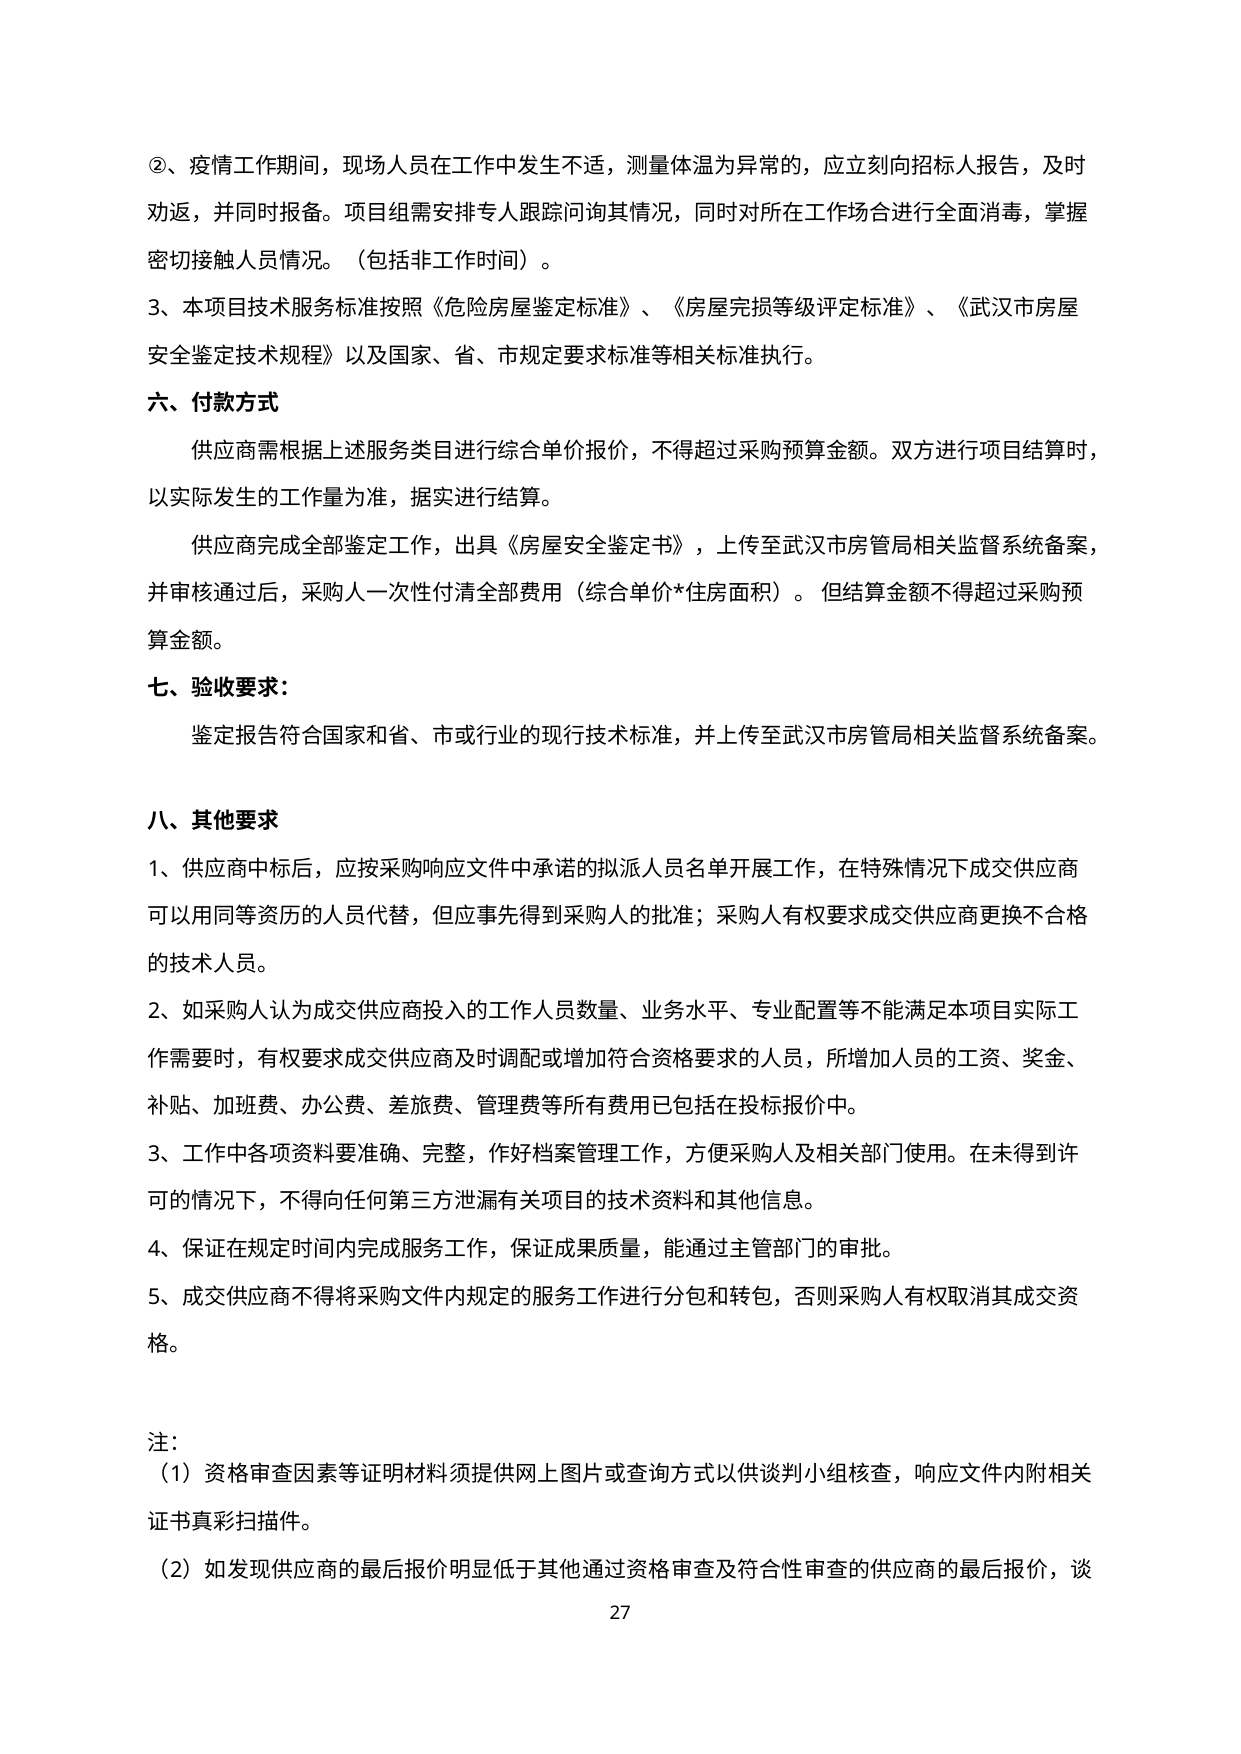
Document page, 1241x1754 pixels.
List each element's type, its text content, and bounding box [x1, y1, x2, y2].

text 3、工作中各项资料要准确、完整，作好档案管理工作，方便采购人及相关部门使用。在未得到许可的情况下，不得向任何第三方泄漏有关项目的技术资料和其他信息。 [148, 1136, 1093, 1215]
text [148, 1552, 1093, 1583]
list 供应商需根据上述服务类目进行综合单价报价，不得超过采购预算金额。双方进行项目结算时，以实际发生的工作量为准，据实进行结算。 [148, 433, 1093, 512]
text 七、验收要求： [148, 670, 1093, 702]
text 注： [148, 1425, 1093, 1456]
text 4、保证在规定时间内完成服务工作，保证成果质量，能通过主管部门的审批。 [148, 1231, 1093, 1263]
text 六、付款方式 [148, 385, 1093, 417]
text （1）资格审查因素等证明材料须提供网上图片或查询方式以供谈判小组核查，响应文件内附相关证书真彩扫描件。 [148, 1456, 1093, 1536]
text 1、供应商中标后，应按采购响应文件中承诺的拟派人员名单开展工作，在特殊情况下成交供应商可以用同等资历的人员代替，但应事先得到采购人的批准；采购人有权要求成交供应商更换不合格的技术人员。 [148, 851, 1093, 977]
text 3、本项目技术服务标准按照《危险房屋鉴定标准》、《房屋完损等级评定标准》、《武汉市房屋安全鉴定技术规程》以及国家、省、市规定要求标准等相关标准执行。 [148, 290, 1093, 369]
text 供应商完成全部鉴定工作，出具《房屋安全鉴定书》，上传至武汉市房管局相关监督系统备案，并审核通过后，采购人一次性付清全部费用（综合单价*住房面积）。 但结算金额不得超过采购预算金额。 [148, 528, 1093, 654]
text ②、疫情工作期间，现场人员在工作中发生不适，测量体温为异常的，应立刻向招标人报告，及时劝返，并同时报备。项目组需安排专人跟踪问询其情况，同时对所在工作场合进行全面消毒，掌握密切接触人员情况。（包括非工作时间）。 [148, 148, 1093, 274]
text 5、成交供应商不得将采购文件内规定的服务工作进行分包和转包，否则采购人有权取消其成交资格。 [148, 1279, 1093, 1358]
text 八、其他要求 [148, 803, 1093, 835]
text 2、如采购人认为成交供应商投入的工作人员数量、业务水平、专业配置等不能满足本项目实际工作需要时，有权要求成交供应商及时调配或增加符合资格要求的人员，所增加人员的工资、奖金、补贴、加班费、办公费、差旅费、管理费等所有费用已包括在投标报价中。 [148, 993, 1093, 1120]
text 鉴定报告符合国家和省、市或行业的现行技术标准，并上传至武汉市房管局相关监督系统备案。 [148, 718, 1093, 791]
